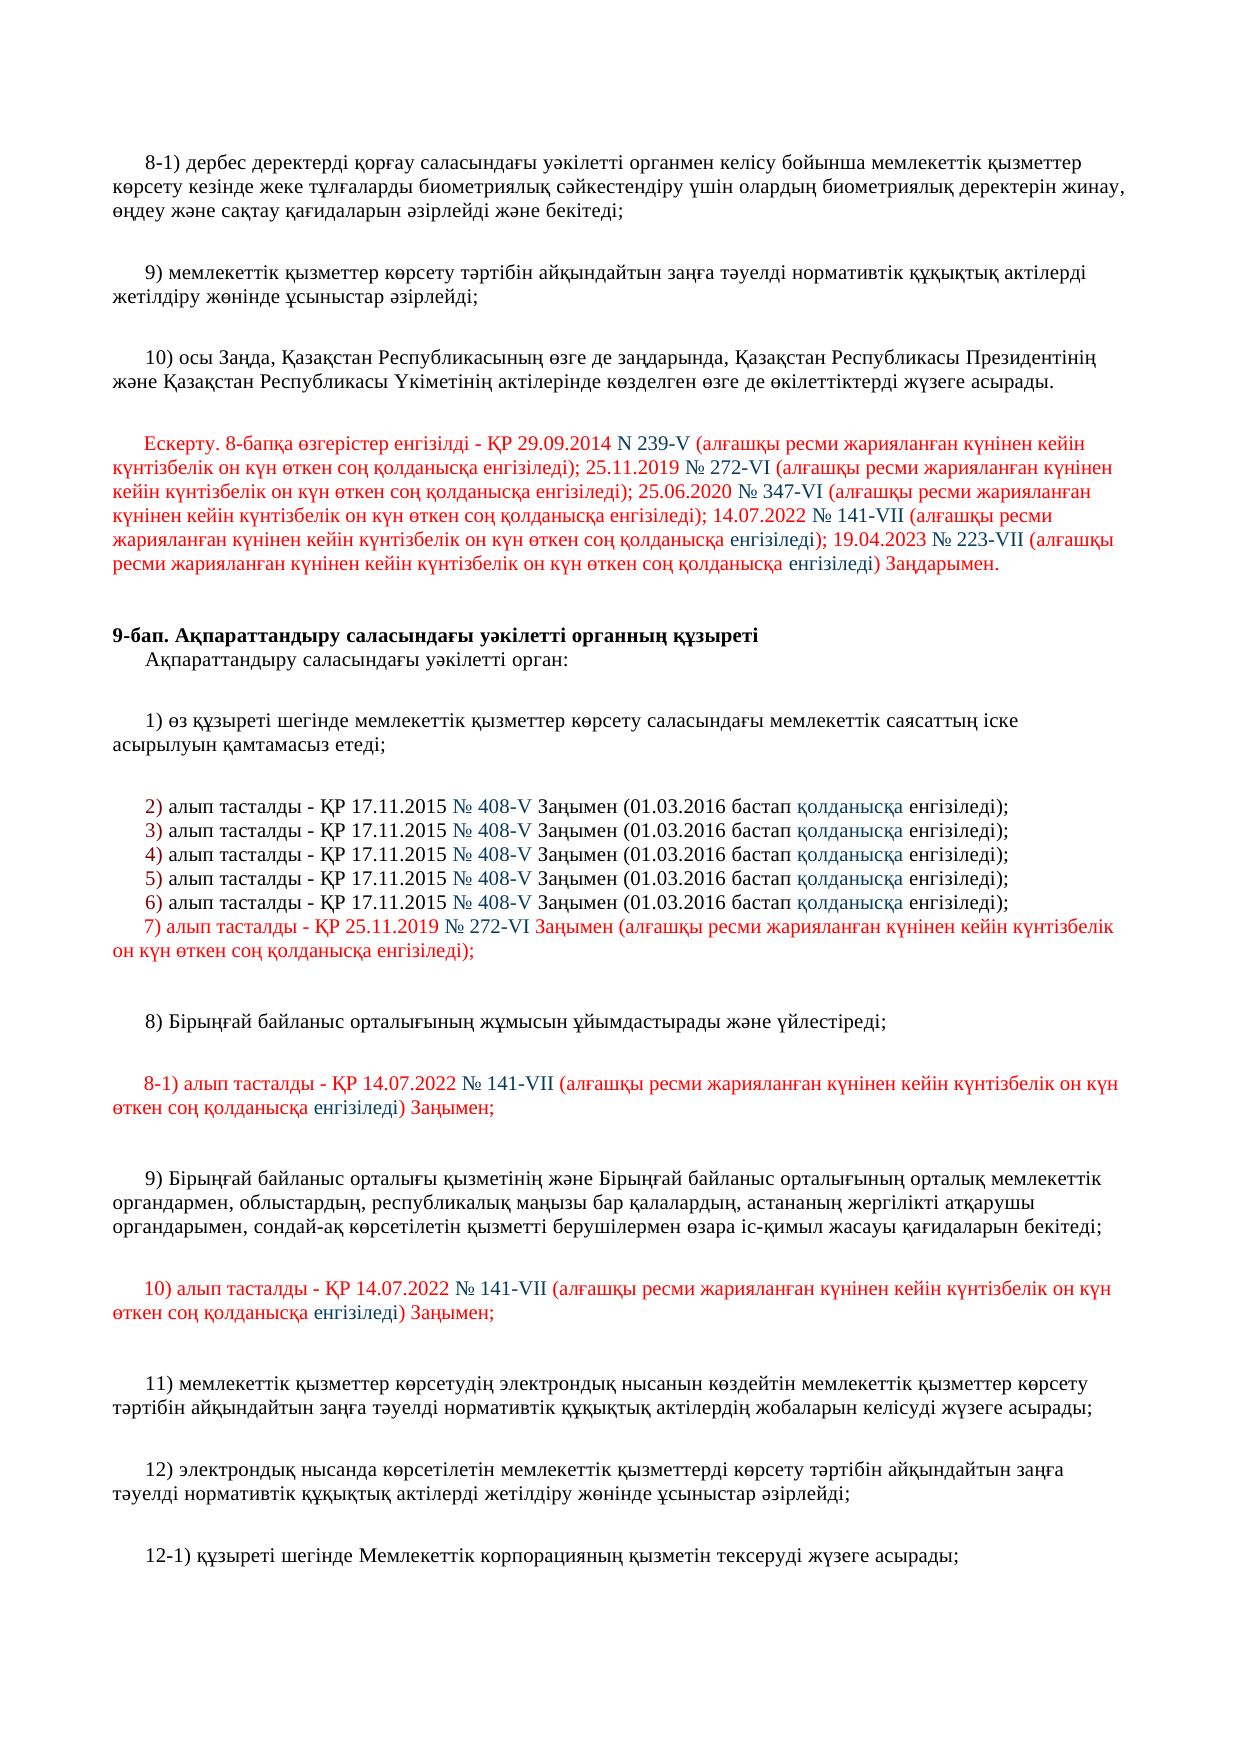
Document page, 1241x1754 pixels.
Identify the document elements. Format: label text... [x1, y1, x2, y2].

text 10) алып тасталды - ҚР 14.07.2022 № 141-VII (алғашқы ресми жарияланған күнінен кейін күнтізбелік он күн өткен соң қолданысқа енгізіледі) Заңымен; [112, 1276, 1128, 1350]
text 12) электрондық нысанда көрсетілетін мемлекеттік қызметтерді көрсету тәртібін айқындайтын заңға тәуелді нормативтік құқықтық актілерді жетілдіру жөнінде ұсыныстар әзірлейді; [112, 1457, 1128, 1505]
text 3) алып тасталды - ҚР 17.11.2015 № 408-V Заңымен (01.03.2016 бастап қолданысқа енгізіледі); [112, 818, 1128, 842]
text 8-1) дербес деректерді қорғау саласындағы уәкілетті органмен келісу бойынша мемлекеттік қызметтер көрсету кезінде жеке тұлғаларды биометриялық сәйкестендіру үшін олардың биометриялық деректерін жинау, өңдеу және сақтау қағидаларын әзірлейді және бекітеді; [112, 150, 1128, 222]
text Ескерту. 8-бапқа өзгерістер енгізілді - ҚР 29.09.2014 N 239-V (алғашқы ресми жарияланған күнінен кейiн күнтiзбелiк он күн өткен соң қолданысқа енгiзiледi); 25.11.2019 № 272-VI (алғашқы ресми жарияланған күнінен кейін күнтізбелік он күн өткен соң қолданысқа енгізіледі); 25.06.2020 № 347-VI (алғашқы ресми жарияланған күнінен кейін күнтізбелік он күн өткен соң қолданысқа енгізіледі); 14.07.2022 № 141-VII (алғашқы ресми жарияланған күнінен кейін күнтізбелік он күн өткен соң қолданысқа енгізіледі); 19.04.2023 № 223-VII (алғашқы ресми жарияланған күнінен кейін күнтізбелік он күн өткен соң қолданысқа енгізіледі) Заңдарымен. [112, 431, 1128, 602]
text 8-1) алып тасталды - ҚР 14.07.2022 № 141-VII (алғашқы ресми жарияланған күнінен кейін күнтізбелік он күн өткен соң қолданысқа енгізіледі) Заңымен; [112, 1071, 1128, 1145]
text 9) мемлекеттік қызметтер көрсету тәртібін айқындайтын заңға тәуелді нормативтік құқықтық актілерді жетілдіру жөнінде ұсыныстар әзірлейді; [112, 260, 1128, 308]
text 4) алып тасталды - ҚР 17.11.2015 № 408-V Заңымен (01.03.2016 бастап қолданысқа енгізіледі); [112, 842, 1128, 866]
text 7) алып тасталды - ҚР 25.11.2019 № 272-VI Заңымен (алғашқы ресми жарияланған күнінен кейін күнтізбелік он күн өткен соң қолданысқа енгізіледі); [112, 914, 1128, 988]
text 9-бап. Ақпараттандыру саласындағы уәкілетті органның құзыреті [112, 622, 1128, 647]
text 5) алып тасталды - ҚР 17.11.2015 № 408-V Заңымен (01.03.2016 бастап қолданысқа енгізіледі); [112, 866, 1128, 890]
text 8) Бірыңғай байланыс орталығының жұмысын ұйымдастырады және үйлестіреді; [112, 1009, 1128, 1033]
text 10) осы Заңда, Қазақстан Республикасының өзге де заңдарында, Қазақстан Республикасы Президентінің және Қазақстан Республикасы Үкіметінің актілерінде көзделген өзге де өкілеттіктерді жүзеге асырады. [112, 345, 1128, 393]
text Ақпараттандыру саласындағы уәкілетті орган: [112, 647, 1128, 671]
text 1) өз құзыреті шегінде мемлекеттік қызметтер көрсету саласындағы мемлекеттік саясаттың іске асырылуын қамтамасыз етеді; [112, 708, 1128, 756]
text 6) алып тасталды - ҚР 17.11.2015 № 408-V Заңымен (01.03.2016 бастап қолданысқа енгізіледі); [112, 890, 1128, 914]
text 9) Бірыңғай байланыс орталығы қызметінің және Бірыңғай байланыс орталығының орталық мемлекеттік органдармен, облыстардың, республикалық маңызы бар қалалардың, астананың жергілікті атқарушы органдарымен, сондай-ақ көрсетілетін қызметті берушілермен өзара іс-қимыл жасауы қағидаларын бекітеді; [112, 1166, 1128, 1238]
text 11) мемлекеттік қызметтер көрсетудің электрондық нысанын көздейтін мемлекеттік қызметтер көрсету тәртібін айқындайтын заңға тәуелді нормативтік құқықтық актілердің жобаларын келісуді жүзеге асырады; [112, 1371, 1128, 1419]
text 12-1) құзыреті шегінде Мемлекеттік корпорацияның қызметін тексеруді жүзеге асырады; [112, 1542, 1128, 1567]
text 2) алып тасталды - ҚР 17.11.2015 № 408-V Заңымен (01.03.2016 бастап қолданысқа енгізіледі); [112, 794, 1128, 818]
